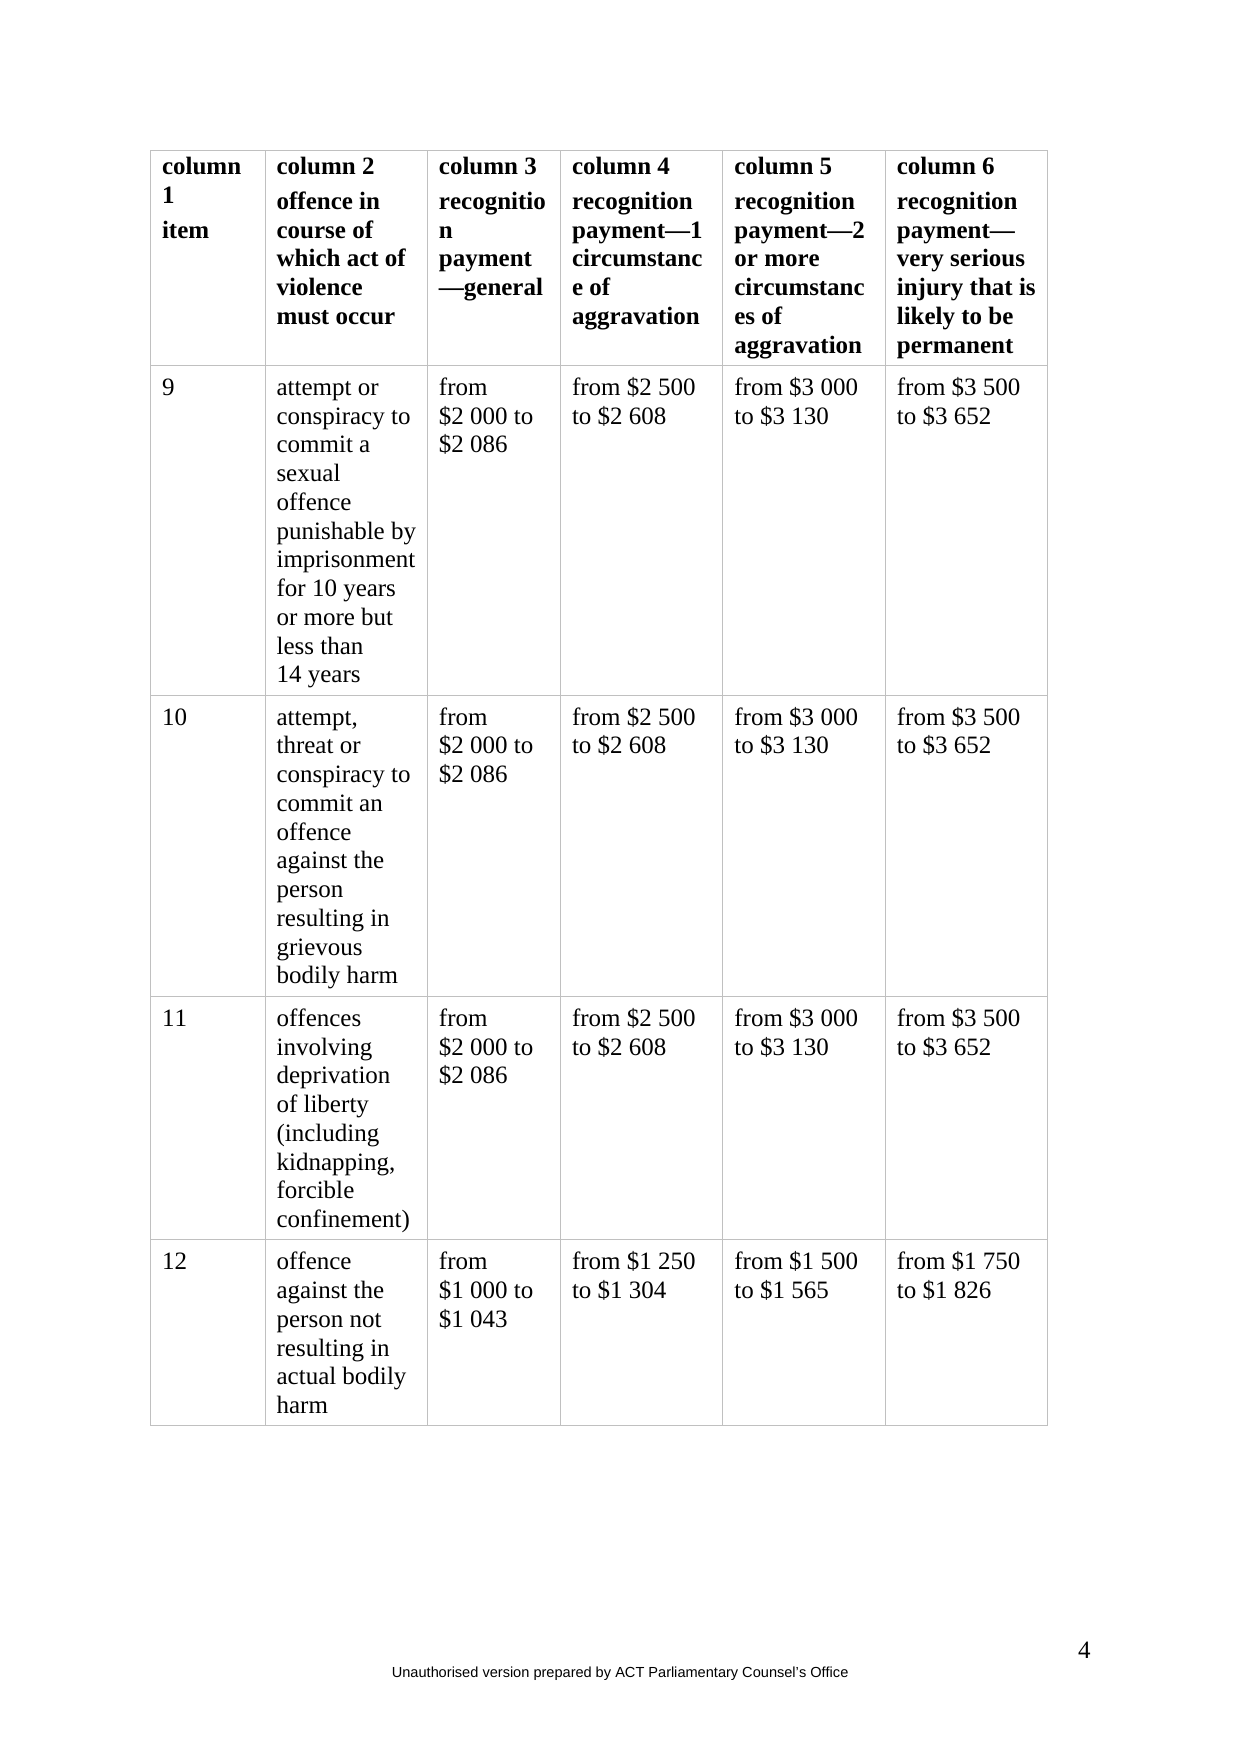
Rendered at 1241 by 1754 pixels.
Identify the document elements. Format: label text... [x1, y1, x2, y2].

table_cell 11 [151, 997, 265, 1239]
table_cell from $2 500 to $2 608 [561, 696, 722, 996]
table_cell attempt, threat or conspiracy to commit an offence against the person resulting in grievous bodily harm [266, 696, 427, 996]
table_cell 9 [151, 366, 265, 694]
table_cell from $2 000 to $2 086 [428, 696, 560, 996]
table_cell from $3 000 to $3 130 [723, 696, 885, 996]
table_cell from $3 500 to $3 652 [886, 696, 1047, 996]
table_cell from $2 000 to $2 086 [428, 997, 560, 1239]
table_cell from $3 000 to $3 130 [723, 997, 885, 1239]
table_header column 1 item [151, 151, 265, 365]
table_cell from $1 250 to $1 304 [561, 1240, 722, 1425]
table_cell from $3 500 to $3 652 [886, 997, 1047, 1239]
table_header column 5 recognition payment—2 or more circumstances of aggravation [723, 151, 885, 365]
table_header column 2 offence in course of which act of violence must occur [266, 151, 427, 365]
table_cell from $1 000 to $1 043 [428, 1240, 560, 1425]
table_header column 6 recognition payment—very serious injury that is likely to be permanent [886, 151, 1047, 365]
table_header column 4 recognition payment—1 circumstance of aggravation [561, 151, 722, 365]
table_cell from $2 500 to $2 608 [561, 366, 722, 694]
table_cell from $2 500 to $2 608 [561, 997, 722, 1239]
table_header column 3 recognition payment—general [428, 151, 560, 365]
table_cell 10 [151, 696, 265, 996]
table_cell from $2 000 to $2 086 [428, 366, 560, 694]
table_cell from $1 750 to $1 826 [886, 1240, 1047, 1425]
table_cell from $3 500 to $3 652 [886, 366, 1047, 694]
table_cell from $1 500 to $1 565 [723, 1240, 885, 1425]
table_cell attempt or conspiracy to commit a sexual offence punishable by imprisonment for 10 years or more but less than 14 years [266, 366, 427, 694]
table_cell 12 [151, 1240, 265, 1425]
table_cell offence against the person not resulting in actual bodily harm [266, 1240, 427, 1425]
table_cell offences involving deprivation of liberty (including kidnapping, forcible confinement) [266, 997, 427, 1239]
table_cell from $3 000 to $3 130 [723, 366, 885, 694]
